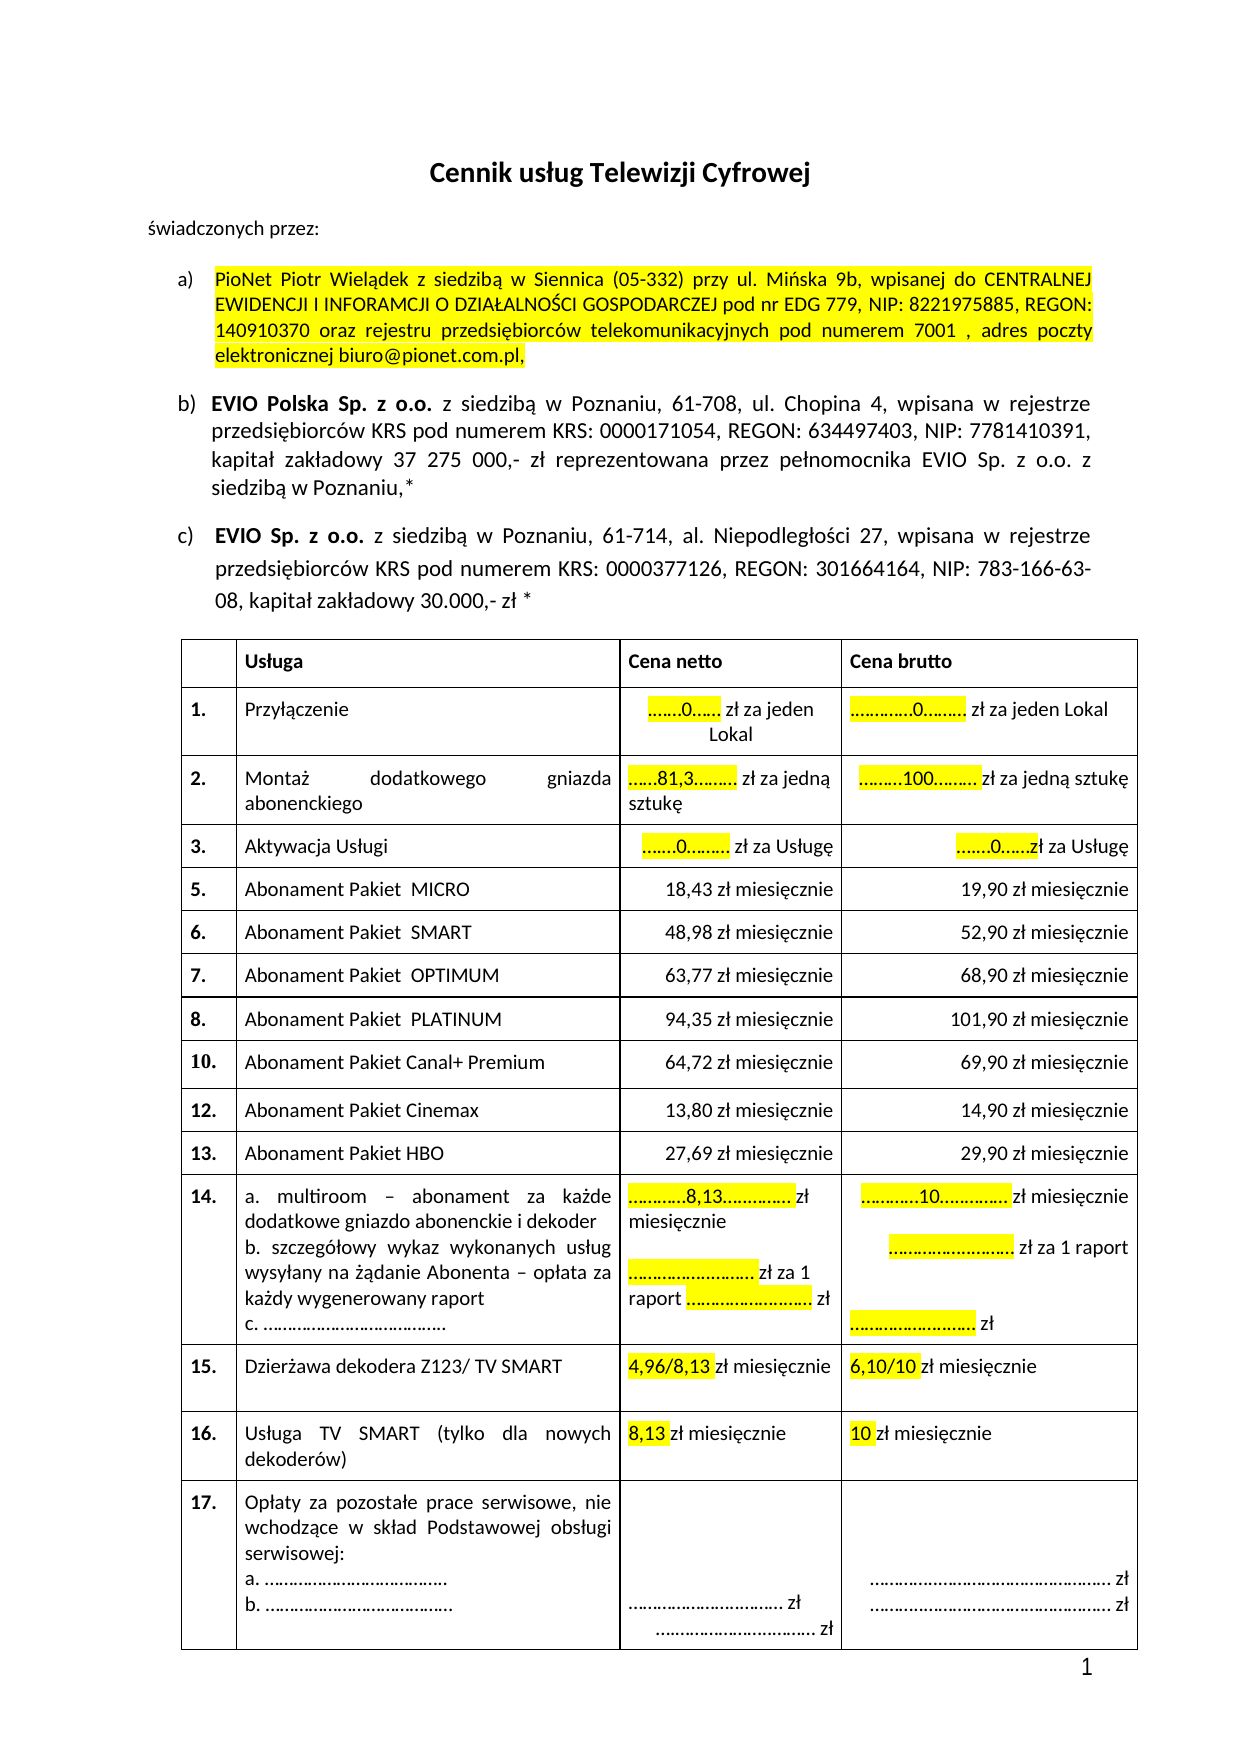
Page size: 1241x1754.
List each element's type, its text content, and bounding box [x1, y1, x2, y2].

table_cell 19,90 zł miesięcznie [842, 868, 1137, 910]
text świadczonych przez: [148, 215, 1093, 241]
table_cell 14,90 zł miesięcznie [842, 1089, 1137, 1131]
table_cell Abonament Pakiet SMART [237, 911, 619, 953]
table_cell 48,98 zł miesięcznie [621, 911, 841, 953]
table_cell .……0…… zł za jeden Lokal [621, 688, 841, 755]
table_cell 5. [182, 868, 236, 910]
table_cell 4,96/8,13 zł miesięcznie [621, 1345, 841, 1411]
table_cell 15. [182, 1345, 236, 1411]
list EVIO Sp. z o.o. z siedzibą w Poznaniu, 61-714, al. Niepodległości 27, wpisana w rejestrze przedsiębiorców KRS pod numerem KRS: 0000377126, REGON: 301664164, NIP: 783-166-63-08, kapitał zakładowy 30.000,- zł * [177, 522, 1093, 614]
table_cell 29,90 zł miesięcznie [842, 1132, 1137, 1174]
table_cell 63,77 zł miesięcznie [621, 954, 841, 996]
table_cell ………100……… zł za jedną sztukę [842, 756, 1137, 824]
table_cell ….…0……… zł za Usługę [621, 825, 841, 867]
list PioNet Piotr Wielądek z siedzibą w Siennica (05-332) przy ul. Mińska 9b, wpisanej do CENTRALNEJ EWIDENCJI I INFORAMCJI O DZIAŁALNOŚCI GOSPODARCZEJ pod nr EDG 779, NIP: 8221975885, REGON: 140910370 oraz rejestru przedsiębiorców telekomunikacyjnych pod numerem 7001 , adres poczty elektronicznej biuro@pionet.com.pl, [177, 266, 1093, 368]
table_cell 27,69 zł miesięcznie [621, 1132, 841, 1174]
table_cell 52,90 zł miesięcznie [842, 911, 1137, 953]
table_cell ……81,3……… zł za jedną sztukę [621, 756, 841, 824]
text Cennik usług Telewizji Cyfrowej [148, 154, 1093, 190]
table_cell 17. [182, 1481, 236, 1648]
table_cell 14. [182, 1175, 236, 1344]
table_cell 69,90 zł miesięcznie [842, 1041, 1137, 1087]
table_cell 3. [182, 825, 236, 867]
table_cell Montaż dodatkowego gniazda abonenckiego [237, 756, 619, 824]
table_cell 13,80 zł miesięcznie [621, 1089, 841, 1131]
table_header [182, 640, 236, 687]
table_cell 1. [182, 688, 236, 755]
table_cell 94,35 zł miesięcznie [621, 998, 841, 1039]
table_cell Opłaty za pozostałe prace serwisowe, nie wchodzące w skład Podstawowej obsługi serwisowej: a. ……………………………….. b. ………………………………… [237, 1481, 619, 1648]
table_header Cena brutto [842, 640, 1137, 687]
table_cell 10 zł miesięcznie [842, 1412, 1137, 1480]
table_cell 18,43 zł miesięcznie [621, 868, 841, 910]
table_cell Usługa TV SMART (tylko dla nowych dekoderów) [237, 1412, 619, 1480]
table_cell 7. [182, 954, 236, 996]
table_cell …………10…..……… zł miesięcznie ……………..……… zł za 1 raport ………………..…… zł [842, 1175, 1137, 1344]
list EVIO Polska Sp. z o.o. z siedzibą w Poznaniu, 61-708, ul. Chopina 4, wpisana w rejestrze przedsiębiorców KRS pod numerem KRS: 0000171054, REGON: 634497403, NIP: 7781410391, kapitał zakładowy 37 275 000,- zł reprezentowana przez pełnomocnika EVIO Sp. z o.o. z siedzibą w Poznaniu,* [177, 389, 1093, 501]
table_cell 12. [182, 1089, 236, 1131]
table_cell 2. [182, 756, 236, 824]
table_cell Abonament Pakiet HBO [237, 1132, 619, 1174]
table_cell 68,90 zł miesięcznie [842, 954, 1137, 996]
table_cell a. multiroom – abonament za każde dodatkowe gniazdo abonenckie i dekoder b. szczegółowy wykaz wykonanych usług wysyłany na żądanie Abonenta – opłata za każdy wygenerowany raport c. ……………………………….. [237, 1175, 619, 1344]
table_cell Abonament Pakiet Cinemax [237, 1089, 619, 1131]
table_cell 8. [182, 998, 236, 1039]
table_cell 6,10/10 zł miesięcznie [842, 1345, 1137, 1411]
table_header Usługa [237, 640, 619, 687]
table_cell 16. [182, 1412, 236, 1480]
table_cell Aktywacja Usługi [237, 825, 619, 867]
table_cell 6. [182, 911, 236, 953]
table_cell …………………..……… zł ….………………..……… zł [621, 1481, 841, 1648]
table_cell Abonament Pakiet OPTIMUM [237, 954, 619, 996]
table_cell Abonament Pakiet MICRO [237, 868, 619, 910]
table_cell …………..……………………………… zł ………..………………………………… zł [842, 1481, 1137, 1648]
table_cell ….…0……zł za Usługę [842, 825, 1137, 867]
table_cell Abonament Pakiet Canal+ Premium [237, 1041, 619, 1087]
table_header Cena netto [621, 640, 841, 687]
table_cell …………8,13…..……… zł miesięcznie ……………..……… zł za 1 raport ………………..…… zł [621, 1175, 841, 1344]
table_cell 10. [182, 1041, 236, 1087]
table_cell 101,90 zł miesięcznie [842, 998, 1137, 1039]
table_cell 64,72 zł miesięcznie [621, 1041, 841, 1087]
table_cell Dzierżawa dekodera Z123/ TV SMART [237, 1345, 619, 1411]
table_cell 13. [182, 1132, 236, 1174]
table_cell .…………0……… zł za jeden Lokal [842, 688, 1137, 755]
table_cell 8,13 zł miesięcznie [621, 1412, 841, 1480]
table_cell Przyłączenie [237, 688, 619, 755]
table_cell Abonament Pakiet PLATINUM [237, 998, 619, 1039]
